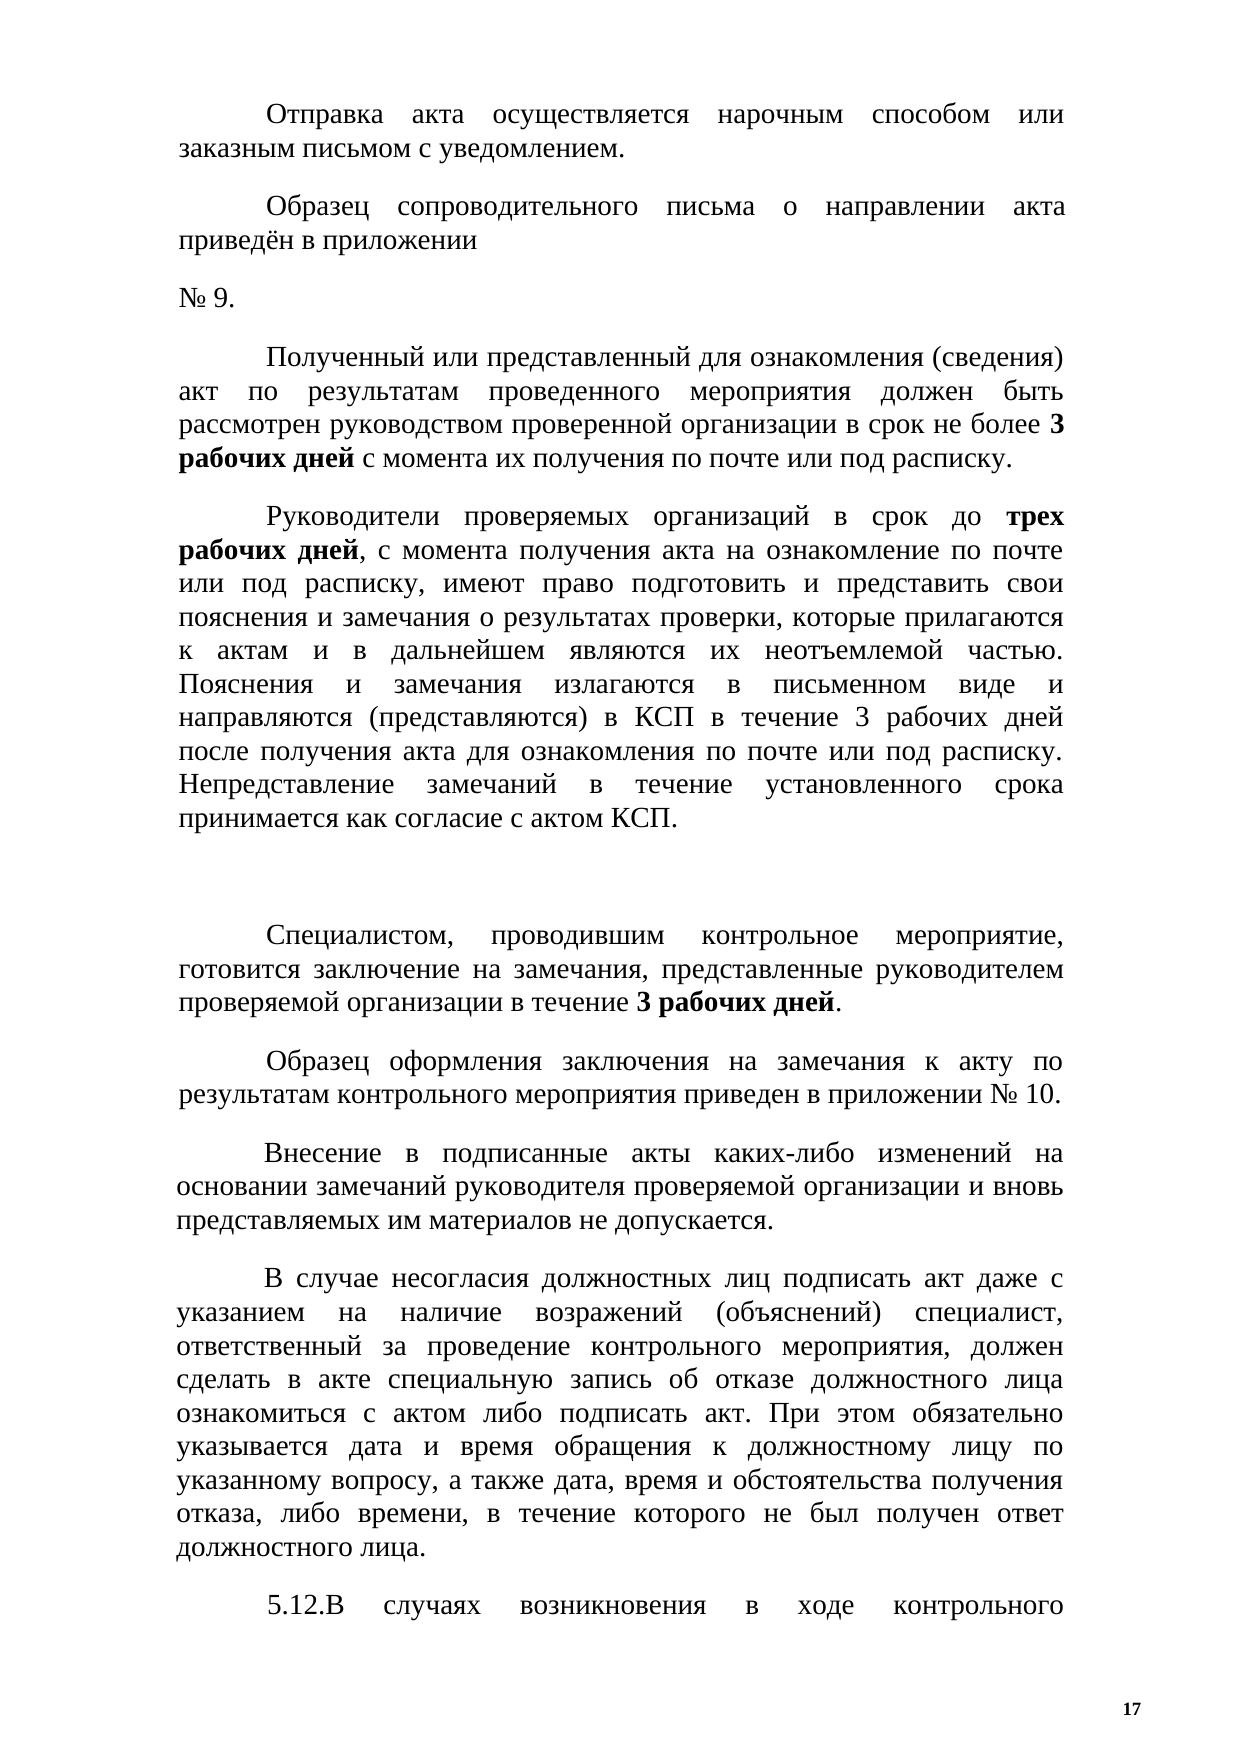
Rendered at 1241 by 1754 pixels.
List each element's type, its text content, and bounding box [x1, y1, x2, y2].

text Отправка акта осуществляется нарочным способом или заказным письмом с уведомлением. [178, 97, 1064, 164]
text № 9. [178, 281, 1066, 315]
text Образец сопроводительного письма о направлении акта приведён в приложении [178, 189, 1066, 256]
text Полученный или представленный для ознакомления (сведения) акт по результатам проведенного мероприятия должен быть рассмотрен руководством проверенной организации в срок не более 3 рабочих дней с момента их получения по почте или под расписку. [178, 340, 1064, 474]
text Специалистом, проводившим контрольное мероприятие, готовится заключение на замечания, представленные руководителем проверяемой организации в течение 3 рабочих дней. [178, 918, 1064, 1018]
text Внесение в подписанные акты каких-либо изменений на основании замечаний руководителя проверяемой организации и вновь представляемых им материалов не допускается. [176, 1136, 1064, 1236]
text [209, 1588, 1064, 1622]
text В случае несогласия должностных лиц подписать акт даже с указанием на наличие возражений (объяснений) специалист, ответственный за проведение контрольного мероприятия, должен сделать в акте специальную запись об отказе должностного лица ознакомиться с актом либо подписать акт. При этом обязательно указывается дата и время обращения к должностному лицу по указанному вопросу, а также дата, время и обстоятельства получения отказа, либо времени, в течение которого не был получен ответ должностного лица. [176, 1261, 1064, 1563]
text Руководители проверяемых организаций в срок до трех рабочих дней, с момента получения акта на ознакомление по почте или под расписку, имеют право подготовить и представить свои пояснения и замечания о результатах проверки, которые прилагаются к актам и в дальнейшем являются их неотъемлемой частью. Пояснения и замечания излагаются в письменном виде и направляются (представляются) в КСП в течение 3 рабочих дней после получения акта для ознакомления по почте или под расписку. Непредставление замечаний в течение установленного срока принимается как согласие с актом КСП. [178, 499, 1064, 834]
text Образец оформления заключения на замечания к акту по результатам контрольного мероприятия приведен в приложении № 10. [178, 1043, 1064, 1111]
